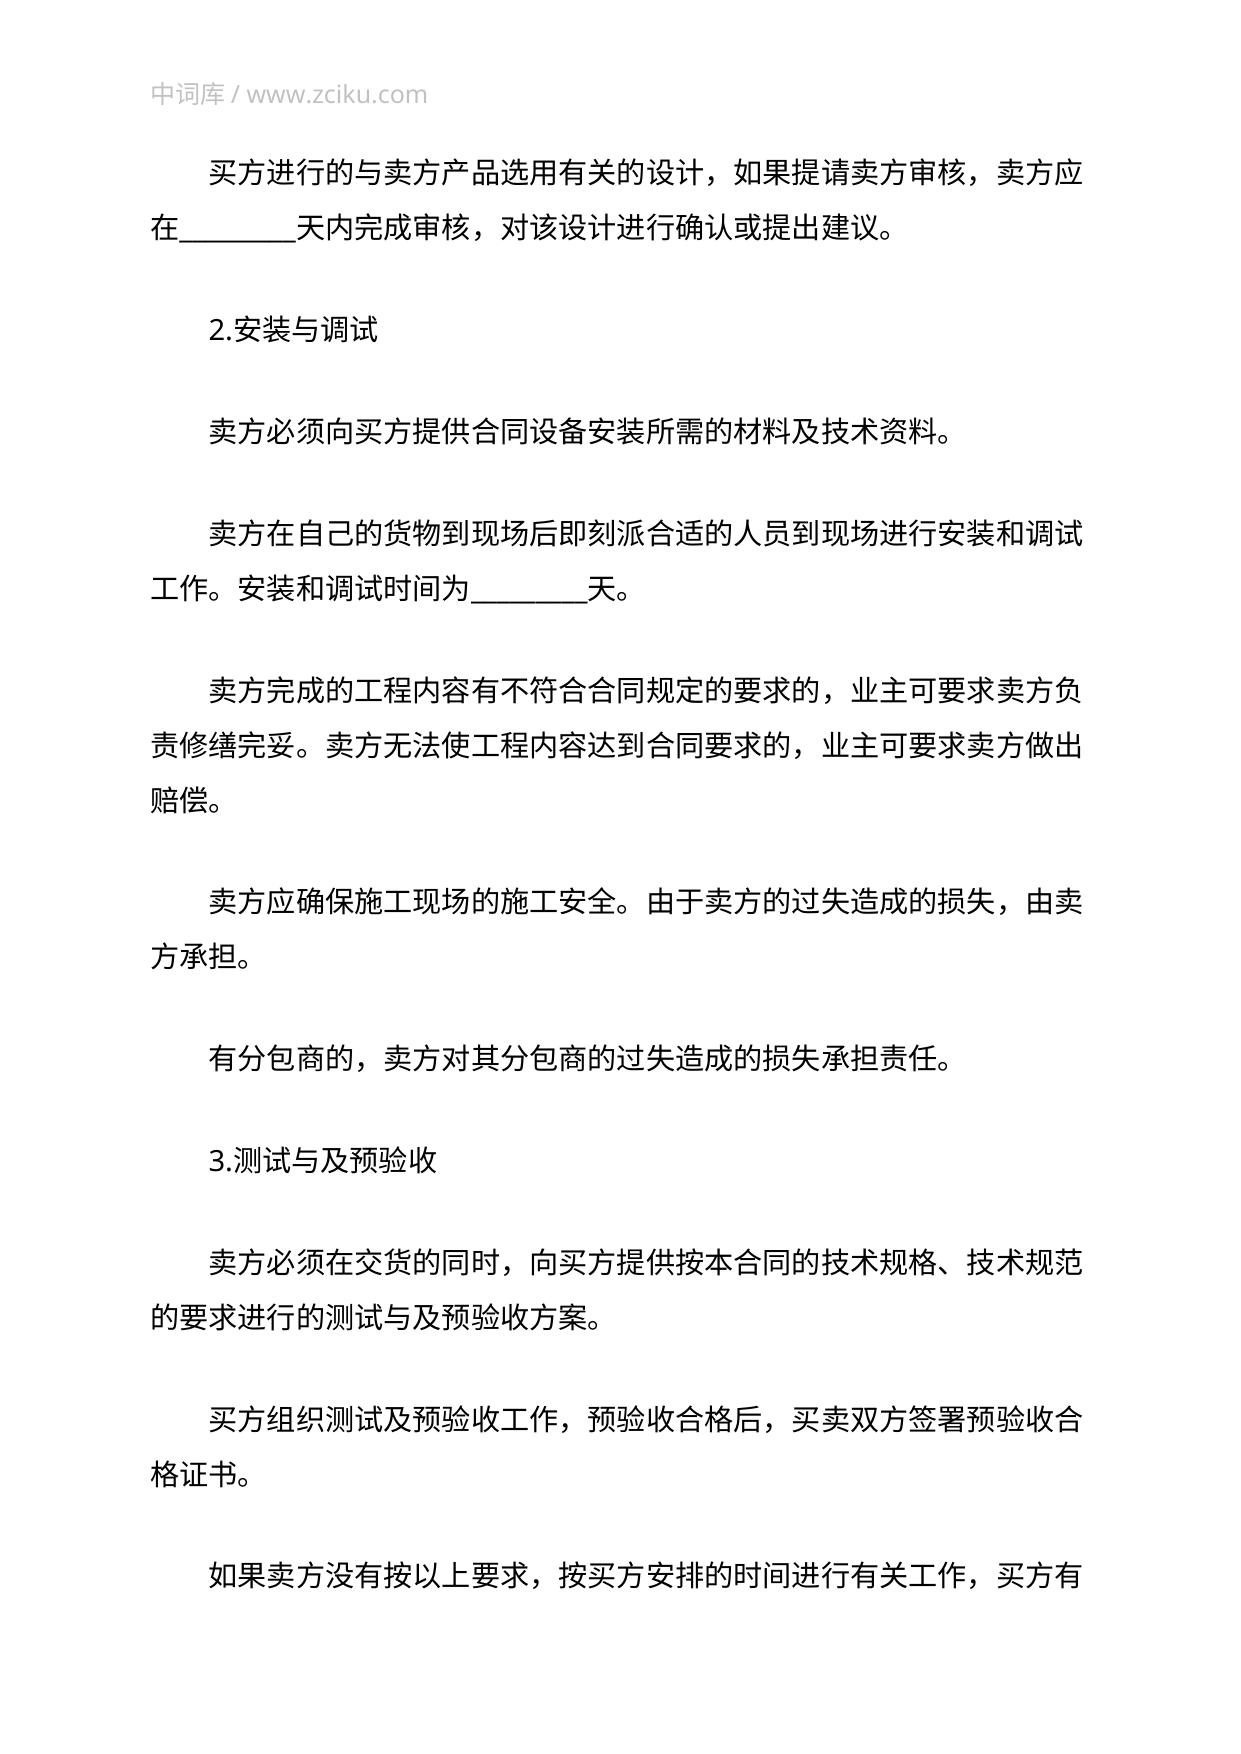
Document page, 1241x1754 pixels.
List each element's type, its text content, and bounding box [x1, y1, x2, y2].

text 买方组织测试及预验收工作，预验收合格后，买卖双方签署预验收合格证书。 [150, 1396, 1090, 1493]
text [150, 1553, 1090, 1595]
text 有分包商的，卖方对其分包商的过失造成的损失承担责任。 [150, 1036, 1090, 1078]
text 买方进行的与卖方产品选用有关的设计，如果提请卖方审核，卖方应在_________天内完成审核，对该设计进行确认或提出建议。 [150, 150, 1090, 247]
text 卖方在自己的货物到现场后即刻派合适的人员到现场进行安装和调试工作。安装和调试时间为_________天。 [150, 511, 1090, 608]
text 卖方必须向买方提供合同设备安装所需的材料及技术资料。 [150, 409, 1090, 451]
text 卖方应确保施工现场的施工安全。由于卖方的过失造成的损失，由卖方承担。 [150, 879, 1090, 976]
text 卖方必须在交货的同时，向买方提供按本合同的技术规格、技术规范的要求进行的测试与及预验收方案。 [150, 1239, 1090, 1337]
text 2.安装与调试 [150, 307, 1090, 349]
text 卖方完成的工程内容有不符合合同规定的要求的，业主可要求卖方负责修缮完妥。卖方无法使工程内容达到合同要求的，业主可要求卖方做出赔偿。 [150, 667, 1090, 819]
text 3.测试与及预验收 [150, 1137, 1090, 1180]
